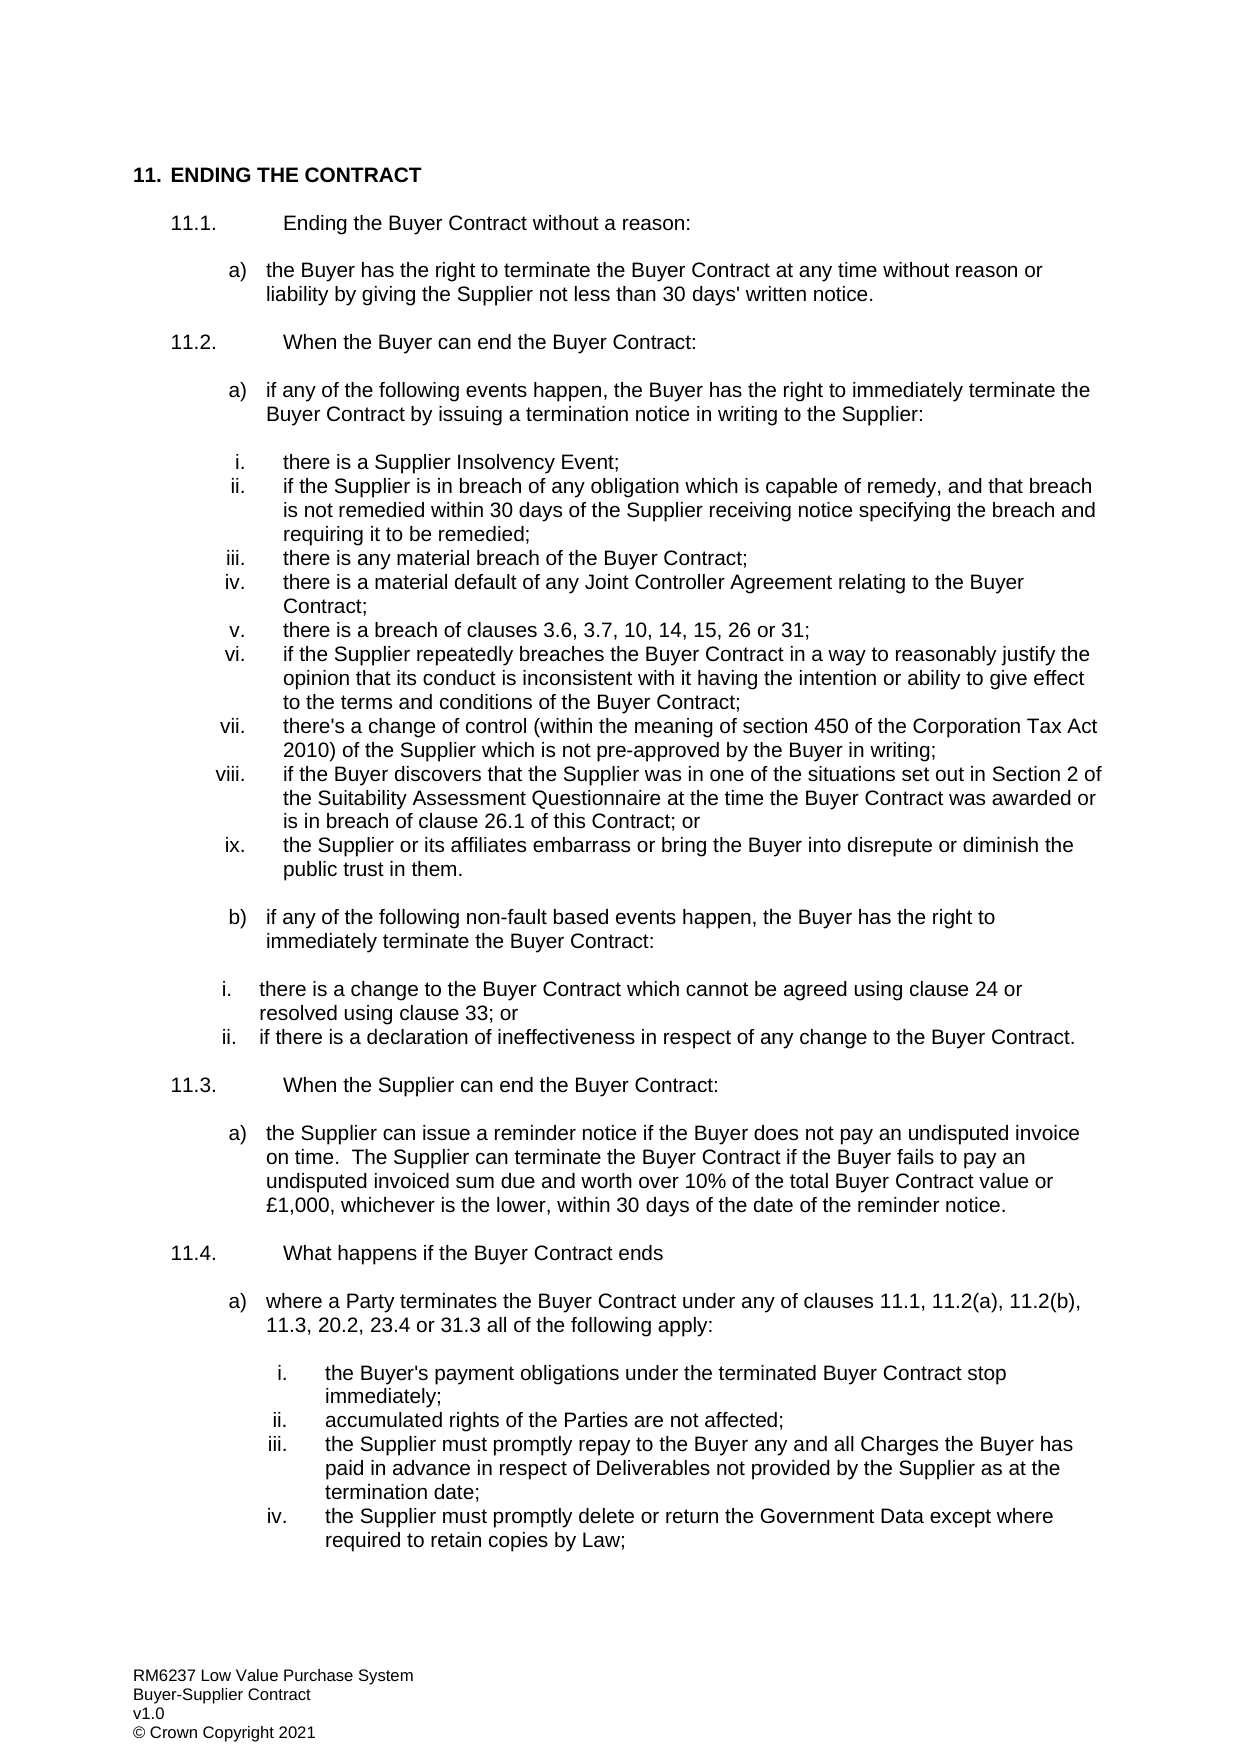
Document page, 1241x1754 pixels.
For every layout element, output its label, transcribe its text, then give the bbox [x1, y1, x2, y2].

list accumulated rights of the Parties are not affected; [287, 1408, 1107, 1432]
list the Supplier must promptly delete or return the Government Data except where required to retain copies by Law; [287, 1504, 1107, 1552]
list if the Supplier repeatedly breaches the Buyer Contract in a way to reasonably justify the opinion that its conduct is inconsistent with it having the intention or ability to give effect to the terms and conditions of the Buyer Contract; [245, 642, 1107, 713]
subtitle where a Party terminates the Buyer Contract under any of clauses 11.1, 11.2(a), 11.2(b), 11.3, 20.2, 23.4 or 31.3 all of the following apply: [228, 1288, 1107, 1336]
list there's a change of control (within the meaning of section 450 of the Corporation Tax Act 2010) of the Supplier which is not pre-approved by the Buyer in writing; [245, 713, 1107, 761]
list there is a material default of any Joint Controller Agreement relating to the Buyer Contract; [245, 570, 1107, 618]
list there is a change to the Buyer Contract which cannot be agreed using clause 24 or resolved using clause 33; or [222, 977, 1107, 1025]
list the Supplier must promptly repay to the Buyer any and all Charges the Buyer has paid in advance in respect of Deliverables not provided by the Supplier as at the termination date; [287, 1432, 1107, 1504]
subtitle Ending the Buyer Contract without a reason: [170, 210, 1107, 234]
list there is a Supplier Insolvency Event; [245, 450, 1107, 474]
list the Supplier or its affiliates embarrass or bring the Buyer into disrepute or diminish the public trust in them. [245, 833, 1107, 881]
subtitle if any of the following events happen, the Buyer has the right to immediately terminate the Buyer Contract by issuing a termination notice in writing to the Supplier: [228, 378, 1107, 426]
subtitle the Buyer has the right to terminate the Buyer Contract at any time without reason or liability by giving the Supplier not less than 30 days' written notice. [228, 258, 1107, 306]
subtitle if any of the following non-fault based events happen, the Buyer has the right to immediately terminate the Buyer Contract: [228, 905, 1107, 953]
subtitle ENDING THE CONTRACT [133, 162, 1107, 186]
subtitle When the Buyer can end the Buyer Contract: [170, 330, 1107, 354]
subtitle What happens if the Buyer Contract ends [170, 1241, 1107, 1264]
list the Buyer's payment obligations under the terminated Buyer Contract stop immediately; [287, 1360, 1107, 1408]
list if there is a declaration of ineffectiveness in respect of any change to the Buyer Contract. [222, 1025, 1107, 1049]
subtitle the Supplier can issue a reminder notice if the Buyer does not pay an undisputed invoice on time. The Supplier can terminate the Buyer Contract if the Buyer fails to pay an undisputed invoiced sum due and worth over 10% of the total Buyer Contract value or £1,000, whichever is the lower, within 30 days of the date of the reminder notice. [228, 1121, 1107, 1217]
list there is a breach of clauses 3.6, 3.7, 10, 14, 15, 26 or 31; [245, 618, 1107, 642]
list if the Buyer discovers that the Supplier was in one of the situations set out in Section 2 of the Suitability Assessment Questionnaire at the time the Buyer Contract was awarded or is in breach of clause 26.1 of this Contract; or [245, 761, 1107, 833]
subtitle When the Supplier can end the Buyer Contract: [170, 1073, 1107, 1097]
list if the Supplier is in breach of any obligation which is capable of remedy, and that breach is not remedied within 30 days of the Supplier receiving notice specifying the breach and requiring it to be remedied; [245, 474, 1107, 546]
list there is any material breach of the Buyer Contract; [245, 546, 1107, 570]
